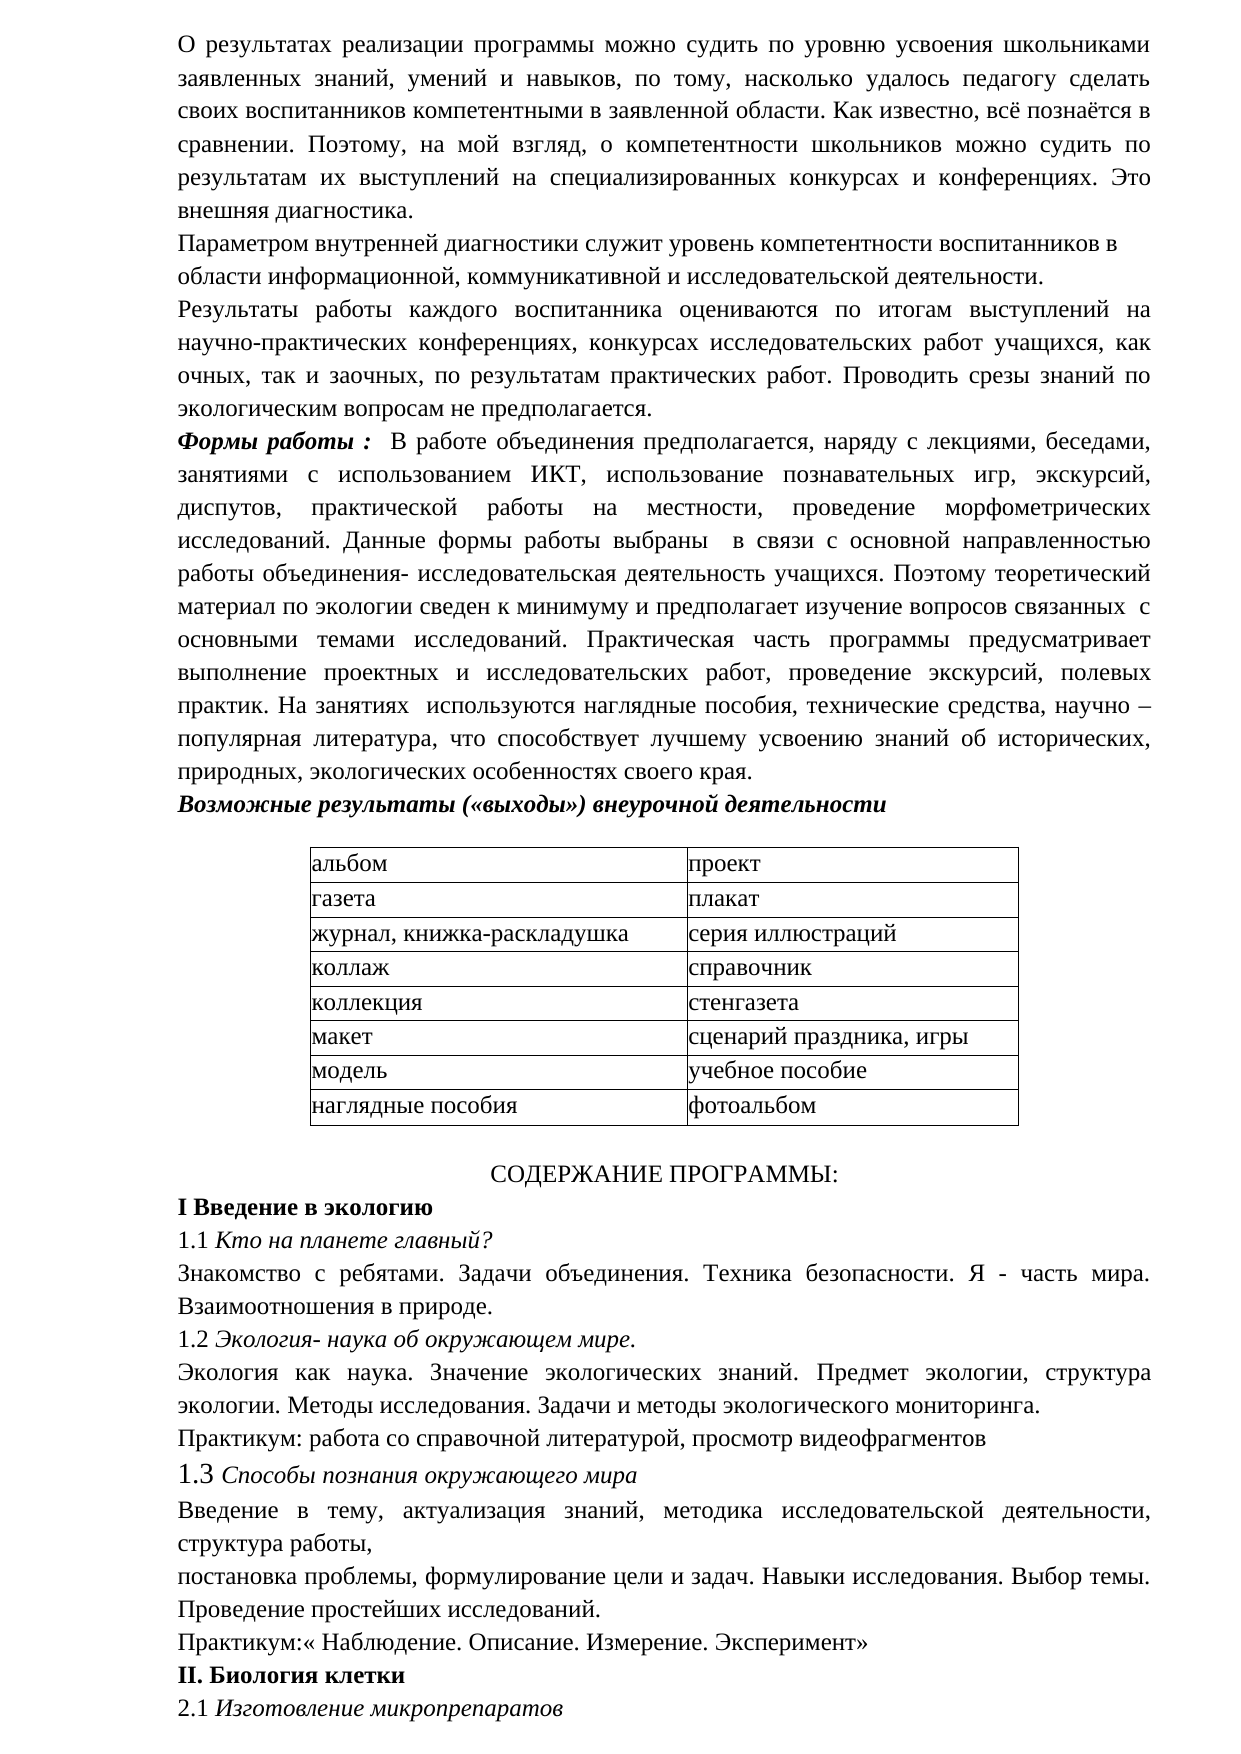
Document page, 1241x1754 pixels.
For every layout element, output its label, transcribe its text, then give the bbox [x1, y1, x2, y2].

table_cell стенгазета [688, 987, 1018, 1020]
text Формы работы : В работе объединения предполагается, наряду с лекциями, беседами, занятиями с использованием ИКТ, использование познавательных игр, экскурсий, диспутов, практической работы на местности, проведение морфометрических исследований. Данные формы работы выбраны в связи с основной направленностью работы объединения- исследовательская деятельность учащихся. Поэтому теоретический материал по экологии сведен к минимуму и предполагает изучение вопросов связанных с основными темами исследований. Практическая часть программы предусматривает выполнение проектных и исследовательских работ, проведение экскурсий, полевых практик. На занятиях используются наглядные пособия, технические средства, научно – популярная литература, что способствует лучшему усвоению знаний об исторических, природных, экологических особенностях своего края. [177, 426, 1152, 785]
table_cell сценарий праздника, игры [688, 1021, 1018, 1054]
table_cell учебное пособие [688, 1056, 1018, 1089]
text СОДЕРЖАНИЕ ПРОГРАММЫ: [177, 1159, 1152, 1188]
text II. Биология клетки [177, 1660, 1152, 1689]
text Возможные результаты («выходы») внеурочной деятельности [177, 789, 1152, 818]
table_header проект [688, 848, 1018, 882]
table_cell газета [311, 883, 687, 917]
table_cell серия иллюстраций [688, 918, 1018, 951]
text Введение в тему, актуализация знаний, методика исследовательской деятельности, структура работы, [177, 1495, 1152, 1557]
table_cell коллаж [311, 952, 687, 986]
text Экология как наука. Значение экологических знаний. Предмет экологии, структура экологии. Методы исследования. Задачи и методы экологического мониторинга. [177, 1357, 1152, 1419]
text I Введение в экологию [177, 1192, 1152, 1221]
text Результаты работы каждого воспитанника оцениваются по итогам выступлений на научно-практических конференциях, конкурсах исследовательских работ учащихся, как очных, так и заочных, по результатам практических работ. Проводить срезы знаний по экологическим вопросам не предполагается. [177, 294, 1152, 422]
text области информационной, коммуникативной и исследовательской деятельности. [177, 261, 1152, 289]
text 2.1 Изготовление микропрепаратов [177, 1693, 1152, 1722]
table_cell наглядные пособия [311, 1090, 687, 1125]
text Практикум:« Наблюдение. Описание. Измерение. Эксперимент» [177, 1627, 1152, 1656]
text 1.2 Экология- наука об окружающем мире. [177, 1324, 1152, 1353]
table_cell макет [311, 1021, 687, 1054]
text 1.1 Кто на планете главный? [177, 1225, 1152, 1254]
table_cell коллекция [311, 987, 687, 1020]
table_cell справочник [688, 952, 1018, 986]
text О результатах реализации программы можно судить по уровню усвоения школьниками заявленных знаний, умений и навыков, по тому, насколько удалось педагогу сделать своих воспитанников компетентными в заявленной области. Как известно, всё познаётся в сравнении. Поэтому, на мой взгляд, о компетентности школьников можно судить по результатам их выступлений на специализированных конкурсах и конференциях. Это внешняя диагностика. [177, 29, 1152, 223]
table_header альбом [311, 848, 687, 882]
text Практикум: работа со справочной литературой, просмотр видеофрагментов [177, 1423, 1152, 1452]
text Параметром внутренней диагностики служит уровень компетентности воспитанников в [177, 228, 1152, 256]
text Знакомство с ребятами. Задачи объединения. Техника безопасности. Я - часть мира. Взаимоотношения в природе. [177, 1258, 1152, 1320]
table_cell модель [311, 1056, 687, 1089]
table_cell фотоальбом [688, 1090, 1018, 1125]
text 1.3 Способы познания окружающего мира [177, 1456, 1152, 1490]
table_cell журнал, книжка-раскладушка [311, 918, 687, 951]
text постановка проблемы, формулирование цели и задач. Навыки исследования. Выбор темы. Проведение простейших исследований. [177, 1561, 1152, 1623]
table_cell плакат [688, 883, 1018, 917]
